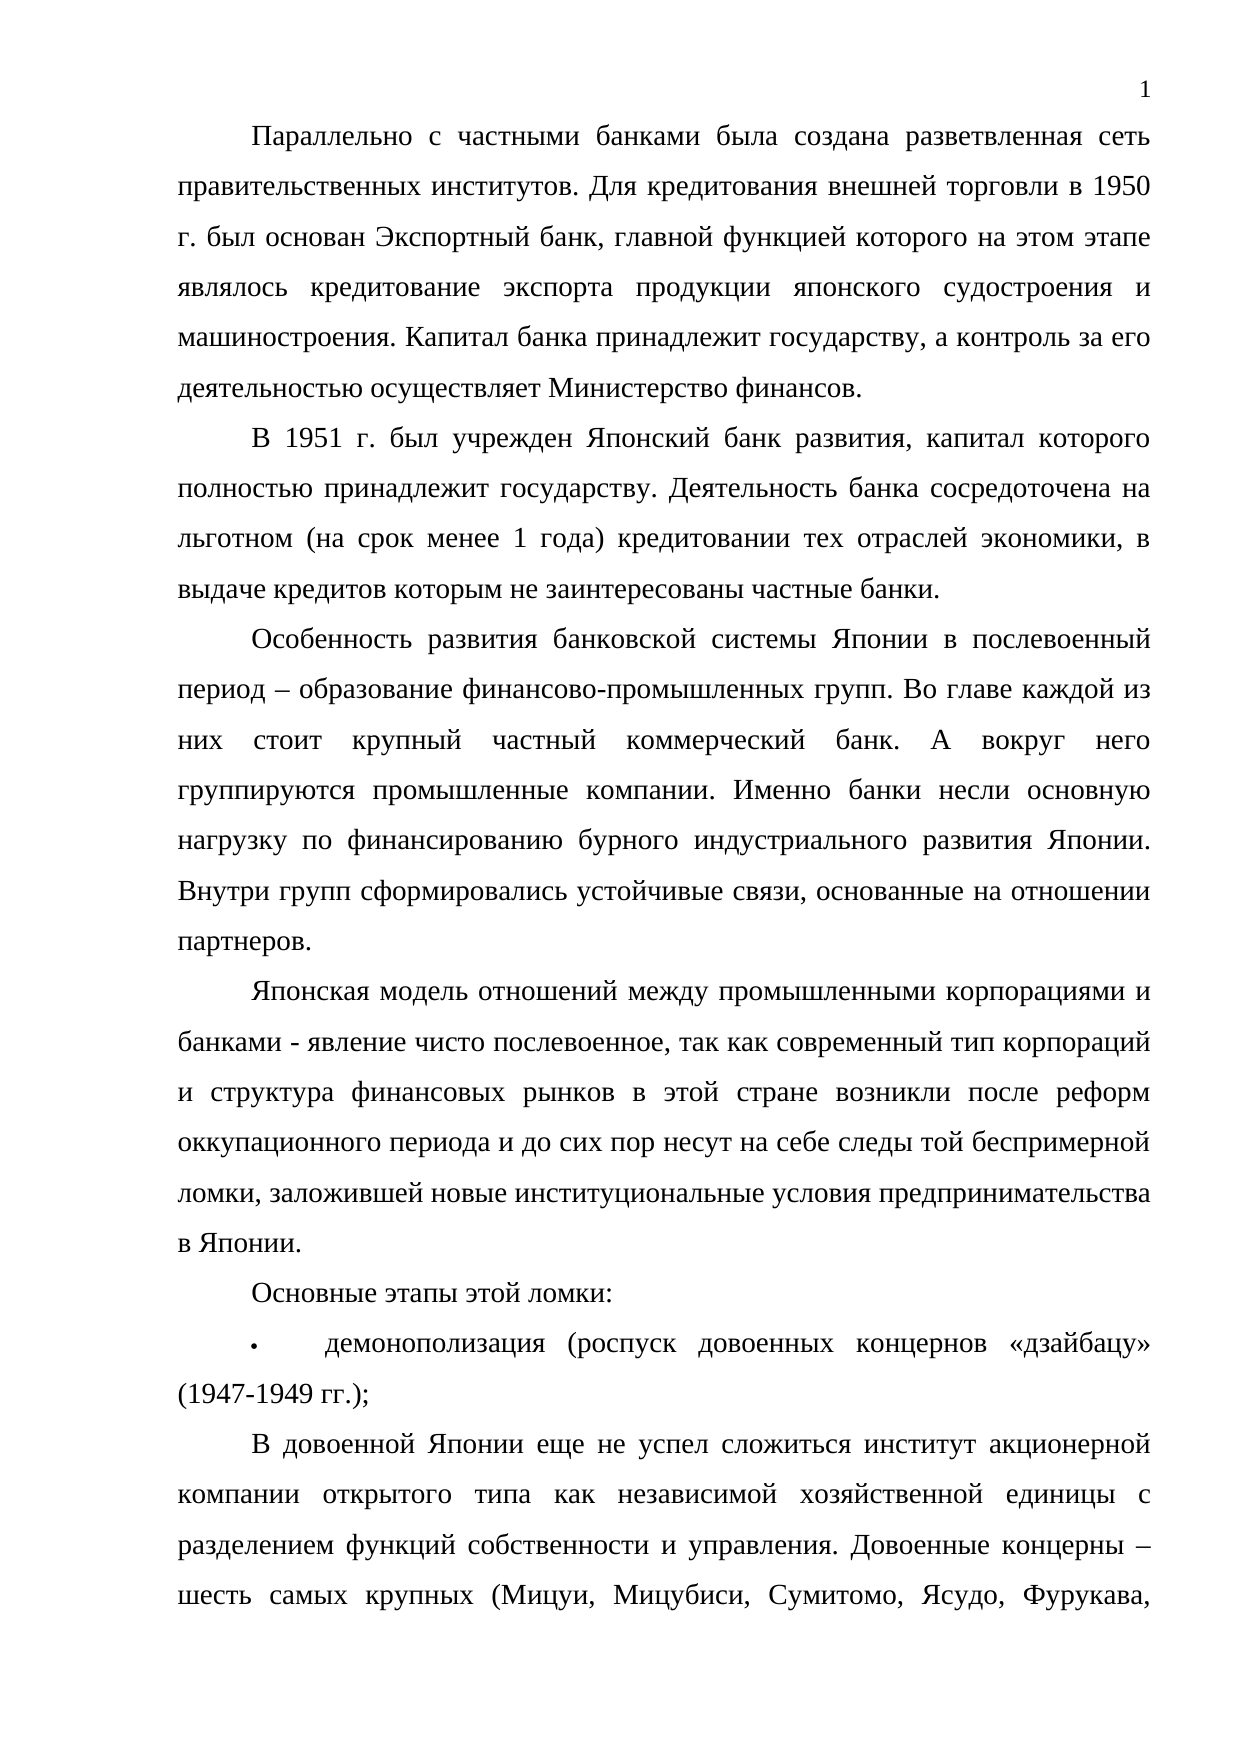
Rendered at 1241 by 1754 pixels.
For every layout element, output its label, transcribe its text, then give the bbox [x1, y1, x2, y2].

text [177, 1426, 1152, 1611]
list демонополизация (роспуск довоенных концернов «дзайбацу» (1947-1949 гг.); [177, 1326, 1152, 1409]
text Основные этапы этой ломки: [177, 1275, 1152, 1309]
text Параллельно с частными банками была создана разветвленная сеть правительственных институтов. Для кредитования внешней торговли в 1950 г. был основан Экспортный банк, главной функцией которого на этом этапе являлось кредитование экспорта продукции японского судостроения и машиностроения. Капитал банка принадлежит государству, а контроль за его деятельностью осуществляет Министерство финансов. [177, 118, 1152, 403]
text В 1951 г. был учрежден Японский банк развития, капитал которого полностью принадлежит государству. Деятельность банка сосредоточена на льготном (на срок менее 1 года) кредитовании тех отраслей экономики, в выдаче кредитов которым не заинтересованы частные банки. [177, 420, 1152, 604]
text Особенность развития банковской системы Японии в послевоенный период – образование финансово-промышленных групп. Во главе каждой из них стоит крупный частный коммерческий банк. А вокруг него группируются промышленные компании. Именно банки несли основную нагрузку по финансированию бурного индустриального развития Японии. Внутри групп сформировались устойчивые связи, основанные на отношении партнеров. [177, 621, 1152, 957]
text Японская модель отношений между промышленными корпорациями и банками - явление чисто послевоенное, так как современный тип корпораций и структура финансовых рынков в этой стране возникли после реформ оккупационного периода и до сих пор несут на себе следы той беспримерной ломки, заложившей новые институциональные условия предпринимательства в Японии. [177, 973, 1152, 1258]
